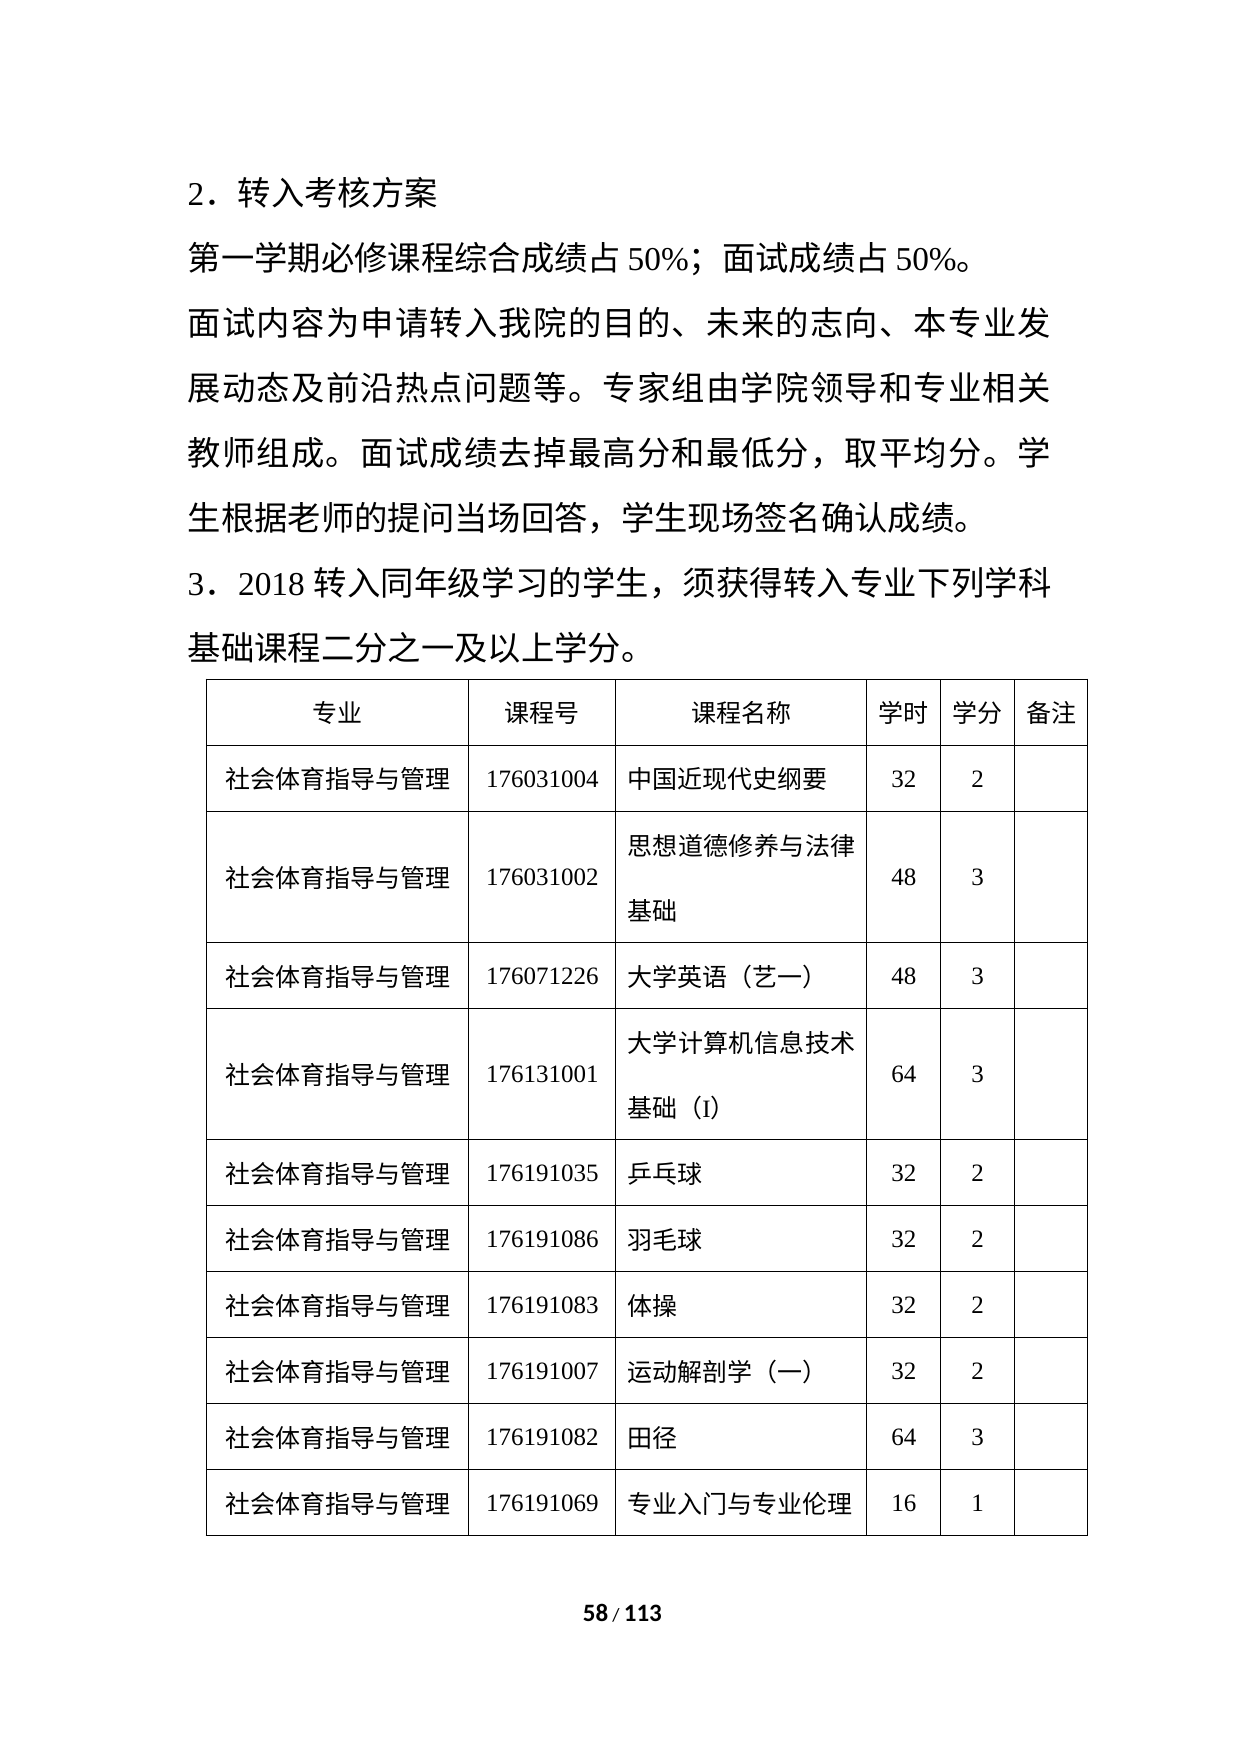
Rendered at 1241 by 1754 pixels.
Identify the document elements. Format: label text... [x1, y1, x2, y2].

text 面试内容为申请转入我院的目的、未来的志向、本专业发展动态及前沿热点问题等。专家组由学院领导和专业相关教师组成。面试成绩去掉最高分和最低分，取平均分。学生根据老师的提问当场回答，学生现场签名确认成绩。 [187, 288, 1053, 548]
table_cell 社会体育指导与管理 [207, 1272, 468, 1337]
table_cell 乒乓球 [616, 1140, 866, 1205]
table_cell 社会体育指导与管理 [207, 1470, 468, 1535]
table_cell 176191035 [469, 1140, 615, 1205]
table_cell [1015, 1272, 1087, 1337]
table_cell 176031004 [469, 746, 615, 811]
table_cell [1015, 1140, 1087, 1205]
table_cell [1015, 1338, 1087, 1403]
table_header 专业 [207, 680, 468, 744]
table_cell 2 [941, 1272, 1014, 1337]
table_cell 48 [867, 812, 940, 942]
table_cell 2 [941, 1140, 1014, 1205]
table_cell 32 [867, 1338, 940, 1403]
table_cell 社会体育指导与管理 [207, 812, 468, 942]
table_cell [1015, 1009, 1087, 1139]
table_cell 32 [867, 1272, 940, 1337]
table_cell 32 [867, 1206, 940, 1271]
text 第一学期必修课程综合成绩占50%；面试成绩占50%。 [187, 223, 1053, 288]
table_cell 2 [941, 1338, 1014, 1403]
table_cell 大学计算机信息技术基础（I） [616, 1009, 866, 1139]
table_cell 3 [941, 943, 1014, 1008]
table_cell 2 [941, 1206, 1014, 1271]
table_cell 176071226 [469, 943, 615, 1008]
table_cell 176191086 [469, 1206, 615, 1271]
table_cell [1015, 1470, 1087, 1535]
table_cell 16 [867, 1470, 940, 1535]
table_cell 3 [941, 1009, 1014, 1139]
table_cell [1015, 1404, 1087, 1469]
table_cell 2 [941, 746, 1014, 811]
table_cell 社会体育指导与管理 [207, 1338, 468, 1403]
table_cell 1 [941, 1470, 1014, 1535]
table_cell 思想道德修养与法律基础 [616, 812, 866, 942]
table_cell 社会体育指导与管理 [207, 1140, 468, 1205]
table_cell 社会体育指导与管理 [207, 1404, 468, 1469]
table_cell 社会体育指导与管理 [207, 1206, 468, 1271]
table_cell 3 [941, 1404, 1014, 1469]
table_cell 羽毛球 [616, 1206, 866, 1271]
table_cell 176031002 [469, 812, 615, 942]
table_cell [1015, 943, 1087, 1008]
table_cell [1015, 746, 1087, 811]
table_cell 176191007 [469, 1338, 615, 1403]
table_cell 体操 [616, 1272, 866, 1337]
table_cell 3 [941, 812, 1014, 942]
text 3．2018 转入同年级学习的学生，须获得转入专业下列学科基础课程二分之一及以上学分。 [187, 548, 1053, 678]
table_cell 176191069 [469, 1470, 615, 1535]
table_cell 社会体育指导与管理 [207, 943, 468, 1008]
table_cell [1015, 1206, 1087, 1271]
table_header 学时 [867, 680, 940, 744]
table_cell 社会体育指导与管理 [207, 1009, 468, 1139]
table_header 备注 [1015, 680, 1087, 744]
table_cell 64 [867, 1404, 940, 1469]
table_cell 64 [867, 1009, 940, 1139]
table_header 学分 [941, 680, 1014, 744]
table_cell 48 [867, 943, 940, 1008]
table_cell 社会体育指导与管理 [207, 746, 468, 811]
table_cell 运动解剖学（一） [616, 1338, 866, 1403]
table_cell 176191082 [469, 1404, 615, 1469]
table_header 课程号 [469, 680, 615, 744]
table_cell 32 [867, 746, 940, 811]
table_header 课程名称 [616, 680, 866, 744]
table_cell 专业入门与专业伦理 [616, 1470, 866, 1535]
table_cell 田径 [616, 1404, 866, 1469]
table_cell [1015, 812, 1087, 942]
table_cell 176191083 [469, 1272, 615, 1337]
table_cell 大学英语（艺一） [616, 943, 866, 1008]
table_cell 176131001 [469, 1009, 615, 1139]
table_cell 中国近现代史纲要 [616, 746, 866, 811]
text 2．转入考核方案 [187, 158, 1053, 223]
table_cell 32 [867, 1140, 940, 1205]
